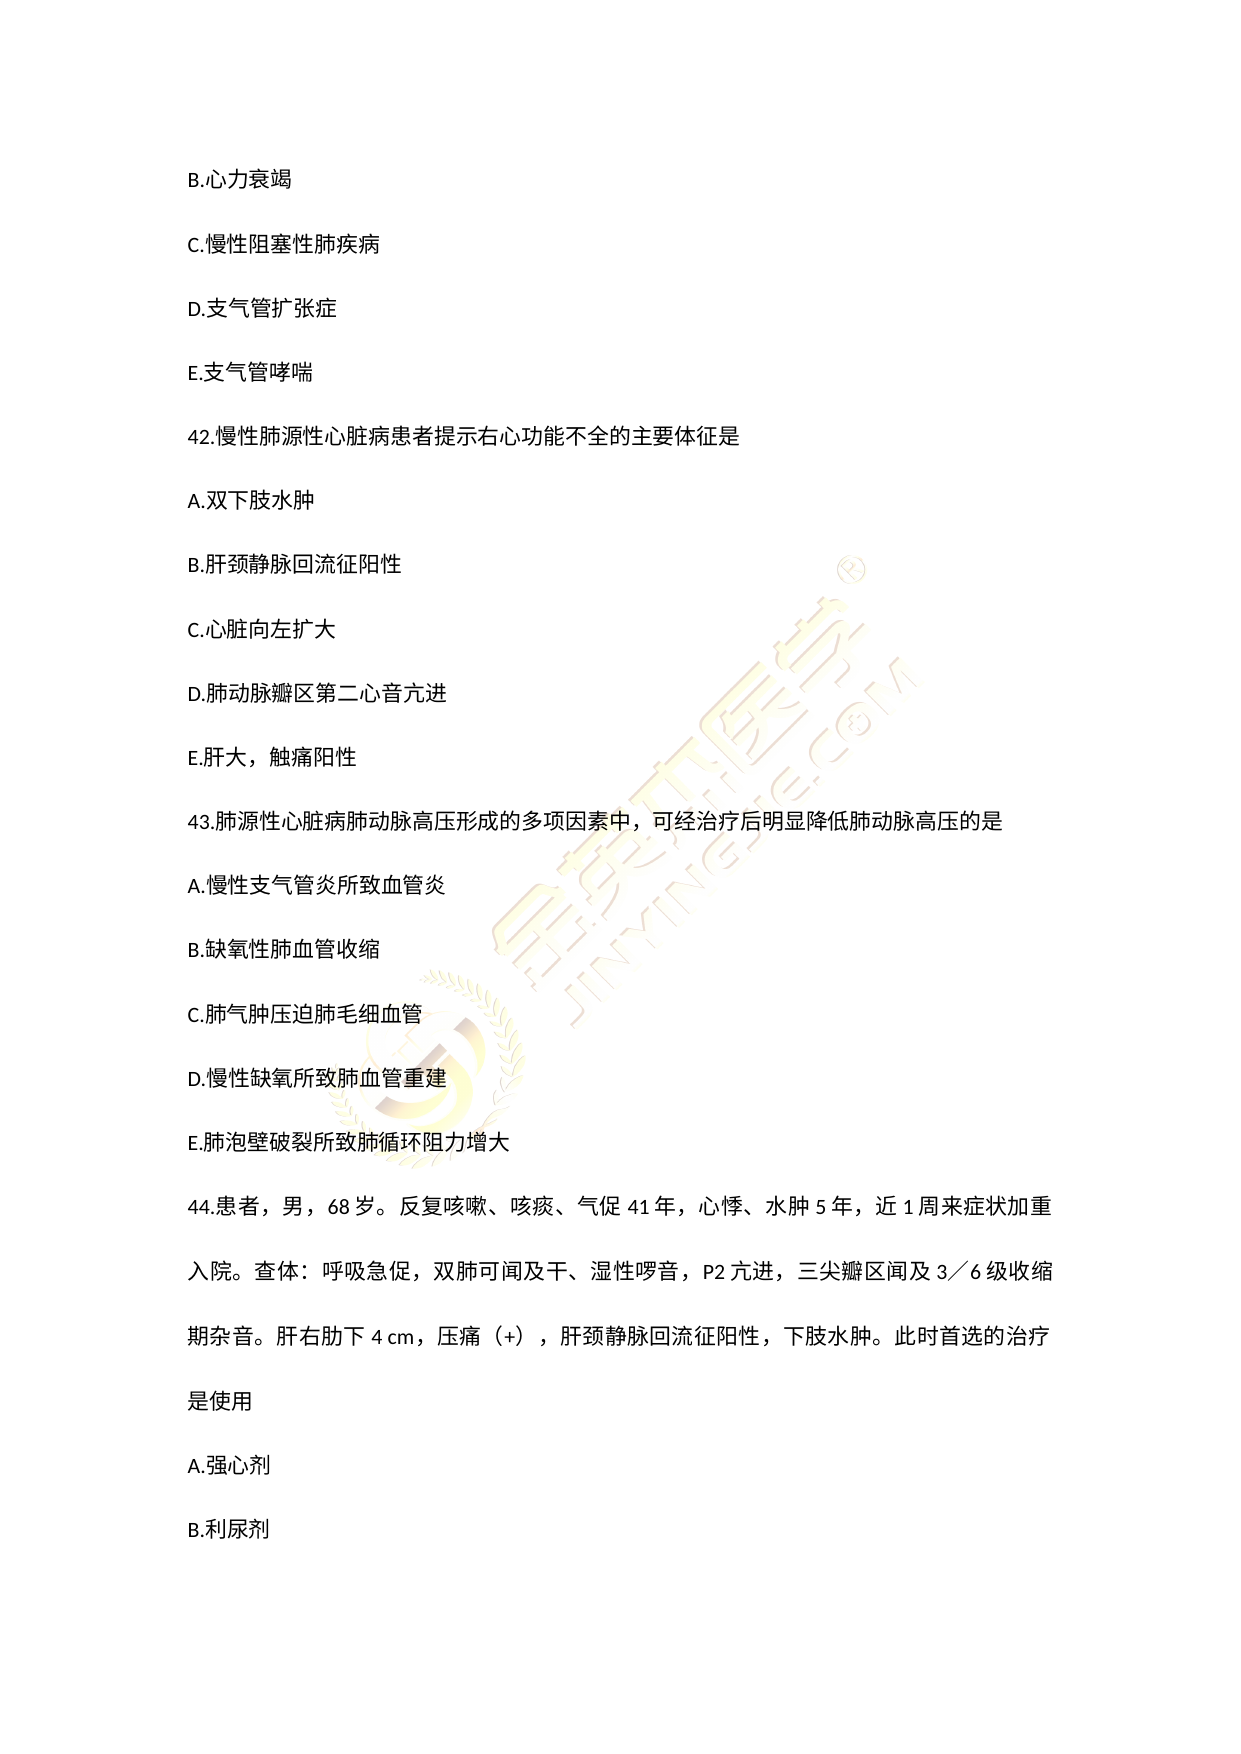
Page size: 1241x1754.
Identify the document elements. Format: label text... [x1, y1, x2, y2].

text E.肺泡壁破裂所致肺循环阻力增大 [187, 1124, 1053, 1157]
text C.慢性阻塞性肺疾病 [187, 226, 1053, 259]
text A.强心剂 [187, 1448, 1053, 1480]
text B.心力衰竭 [187, 162, 1053, 194]
text A.双下肢水肿 [187, 483, 1053, 515]
text B.利尿剂 [187, 1512, 1053, 1544]
text D.支气管扩张症 [187, 290, 1053, 323]
text B.肝颈静脉回流征阳性 [187, 547, 1053, 579]
text C.肺气肿压迫肺毛细血管 [187, 996, 1053, 1029]
text C.心脏向左扩大 [187, 611, 1053, 644]
text B.缺氧性肺血管收缩 [187, 932, 1053, 964]
text 42.慢性肺源性心脏病患者提示右心功能不全的主要体征是 [187, 419, 1053, 451]
text E.支气管哮喘 [187, 354, 1053, 387]
text D.肺动脉瓣区第二心音亢进 [187, 675, 1053, 708]
text 43.肺源性心脏病肺动脉高压形成的多项因素中，可经治疗后明显降低肺动脉高压的是 [187, 804, 1053, 836]
text D.慢性缺氧所致肺血管重建 [187, 1060, 1053, 1093]
text E.肝大，触痛阳性 [187, 739, 1053, 772]
text 44.患者，男，68岁。反复咳嗽、咳痰、气促41年，心悸、水肿5年，近1周来症状加重入院。查体：呼吸急促，双肺可闻及干、湿性啰音，P2亢进，三尖瓣区闻及3／6级收缩期杂音。肝右肋下4 cm，压痛（+），肝颈静脉回流征阳性，下肢水肿。此时首选的治疗是使用 [187, 1189, 1053, 1416]
text A.慢性支气管炎所致血管炎 [187, 868, 1053, 900]
